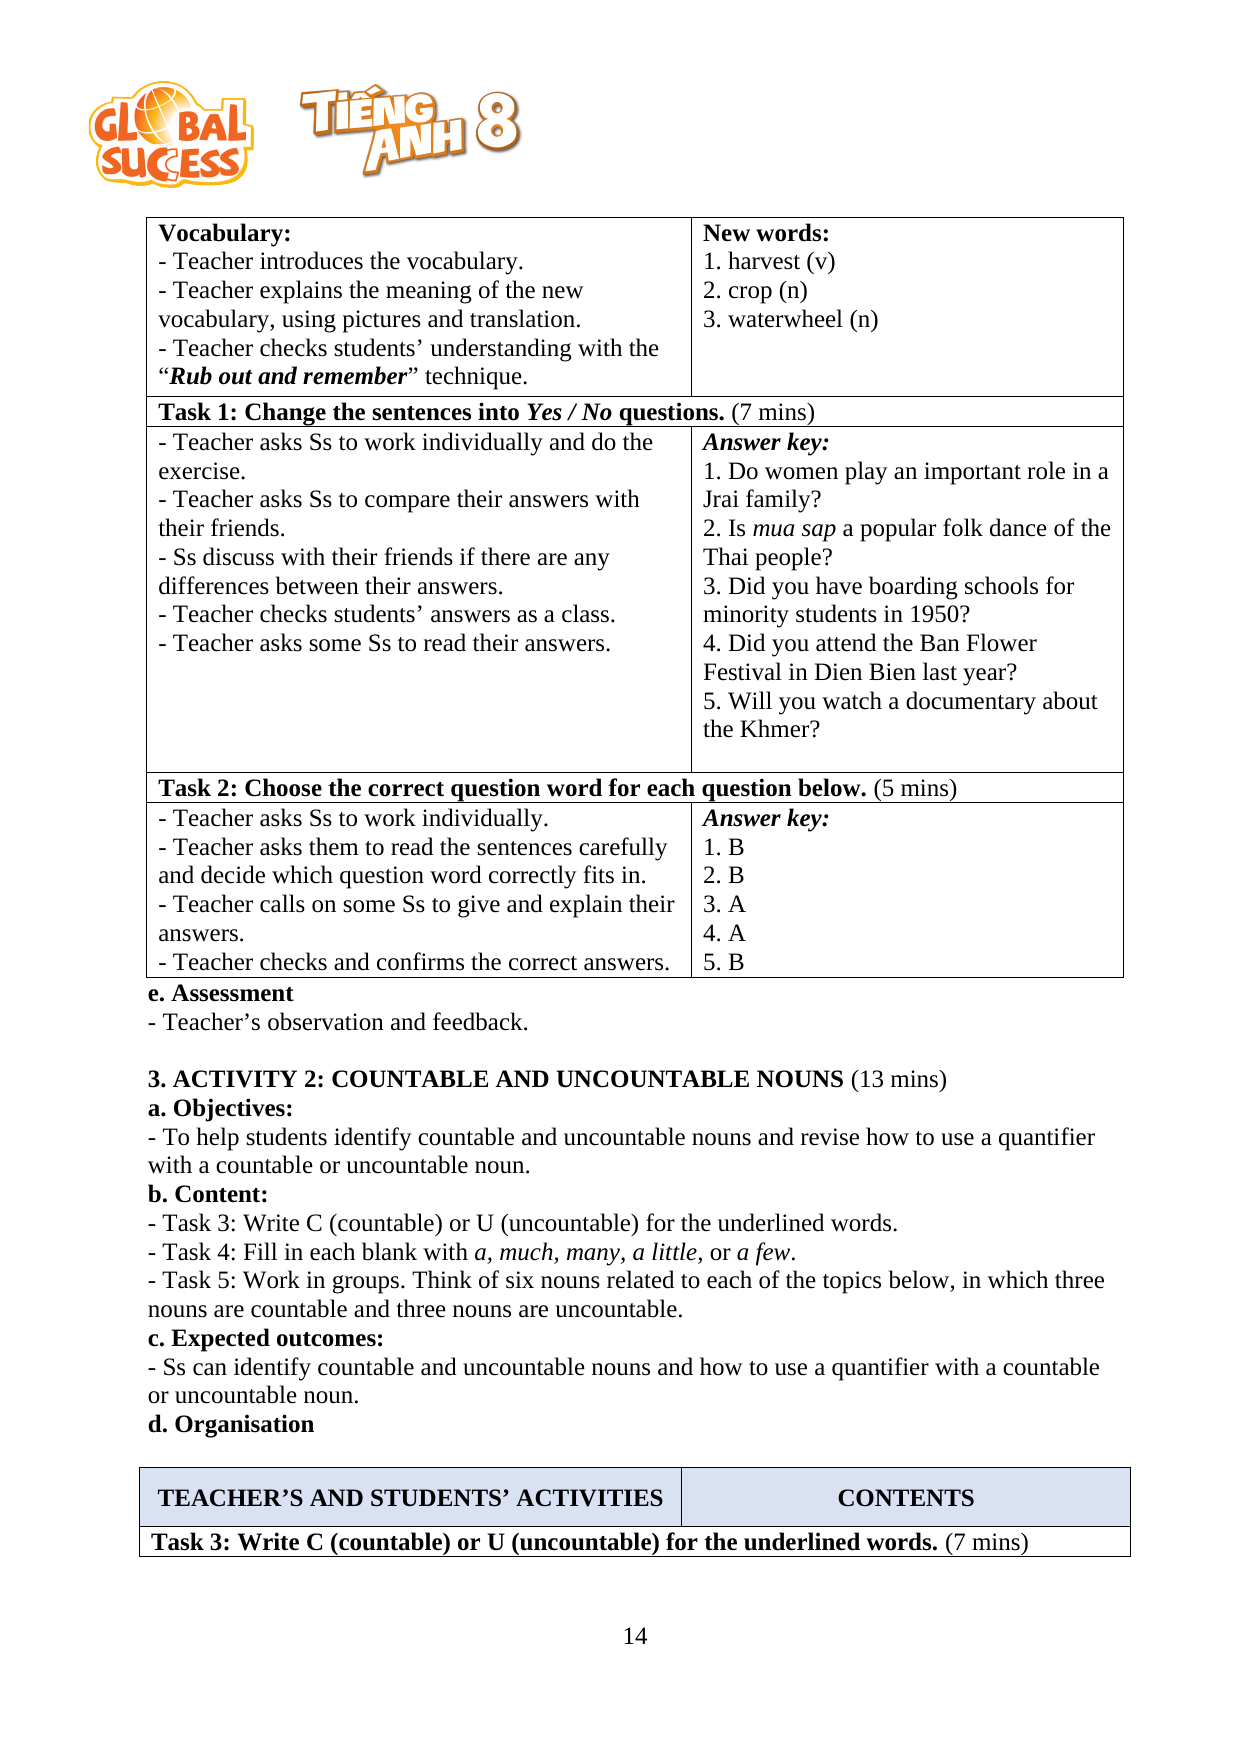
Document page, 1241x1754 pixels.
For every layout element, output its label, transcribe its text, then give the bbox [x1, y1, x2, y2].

table_cell New words: 1. harvest (v) 2. crop (n) 3. waterwheel (n) [692, 218, 1123, 396]
text - Task 4: Fill in each blank with a, much, many, a little, or a few. [148, 1237, 1122, 1265]
text - Task 5: Work in groups. Think of six nouns related to each of the topics below, in which three nouns are countable and three nouns are uncountable. [148, 1265, 1122, 1323]
text 3. ACTIVITY 2: COUNTABLE AND UNCOUNTABLE NOUNS (13 mins) [148, 1064, 1122, 1093]
table_header TEACHER’S AND STUDENTS’ ACTIVITIES [140, 1468, 681, 1526]
text c. Expected outcomes: [148, 1323, 1122, 1352]
table_cell Answer key: 1. B 2. B 3. A 4. A 5. B [692, 803, 1123, 977]
picture [88, 81, 254, 188]
text - To help students identify countable and uncountable nouns and revise how to use a quantifier with a countable or uncountable noun. [148, 1122, 1122, 1179]
table_cell Vocabulary: - Teacher introduces the vocabulary. - Teacher explains the meaning of the new vocabulary, using pictures and translation. - Teacher checks students’ understanding with the “Rub out and remember” technique. [147, 218, 691, 396]
table_cell - Teacher asks Ss to work individually and do the exercise. - Teacher asks Ss to compare their answers with their friends. - Ss discuss with their friends if there are any differences between their answers. - Teacher checks students’ answers as a class. - Teacher asks some Ss to read their answers. [147, 427, 691, 772]
text d. Organisation [148, 1409, 1122, 1438]
table_cell Task 2: Choose the correct question word for each question below. (5 mins) [147, 773, 1123, 802]
text e. Assessment [148, 978, 1122, 1007]
table_cell Task 3: Write C (countable) or U (uncountable) for the underlined words. (7 mins) [140, 1527, 1130, 1556]
text - Task 3: Write C (countable) or U (uncountable) for the underlined words. [148, 1208, 1122, 1237]
text - Ss can identify countable and uncountable nouns and how to use a quantifier with a countable or uncountable noun. [148, 1352, 1122, 1409]
table_cell Answer key: 1. Do women play an important role in a Jrai family? 2. Is mua sap a popular folk dance of the Thai people? 3. Did you have boarding schools for minority students in 1950? 4. Did you attend the Ban Flower Festival in Dien Bien last year? 5. Will you watch a documentary about the Khmer? [692, 427, 1123, 772]
table_header CONTENTS [682, 1468, 1130, 1526]
text a. Objectives: [148, 1093, 1122, 1122]
text - Teacher’s observation and feedback. [148, 1007, 1122, 1035]
text b. Content: [148, 1179, 1122, 1208]
table_cell - Teacher asks Ss to work individually. - Teacher asks them to read the sentences carefully and decide which question word correctly fits in. - Teacher calls on some Ss to give and explain their answers. - Teacher checks and confirms the correct answers. [147, 803, 691, 977]
picture [297, 75, 524, 188]
table_cell Task 1: Change the sentences into Yes / No questions. (7 mins) [147, 397, 1123, 426]
